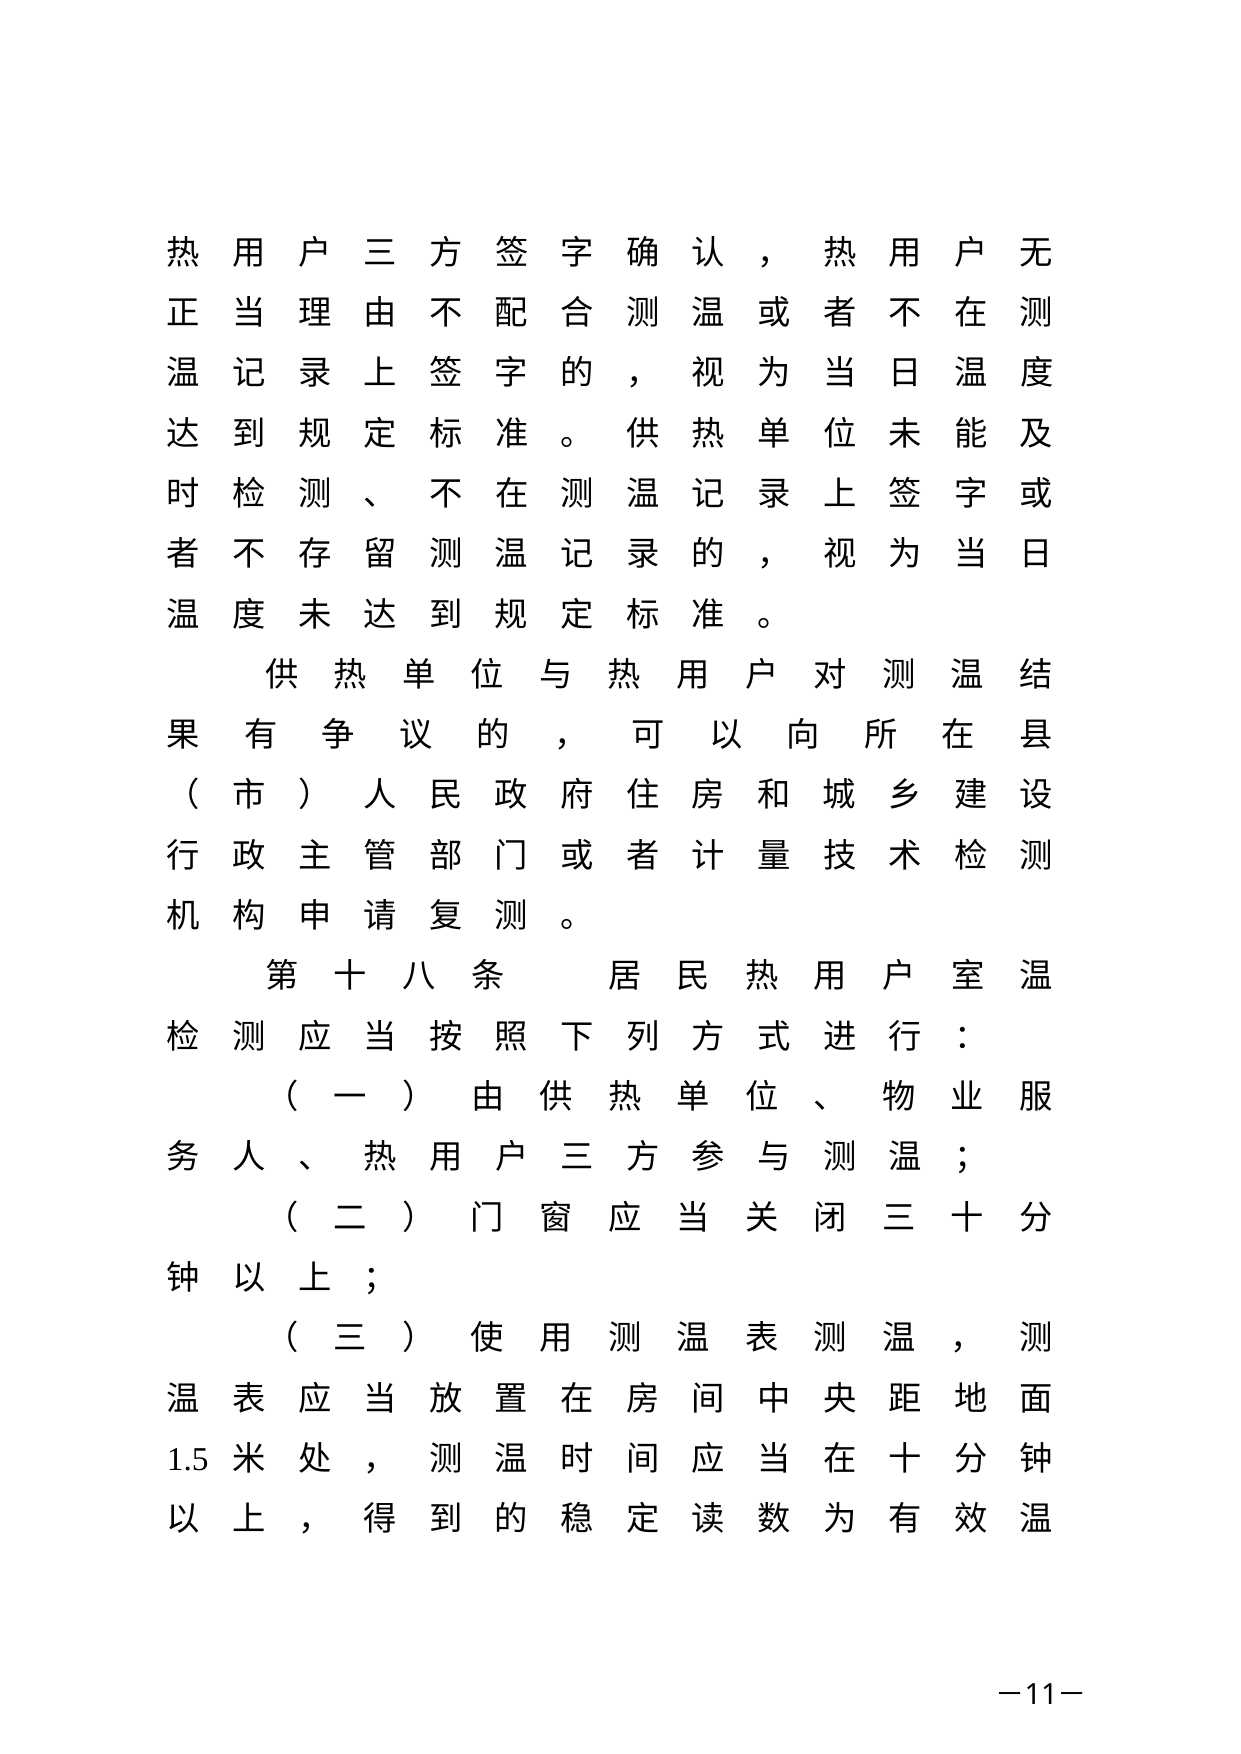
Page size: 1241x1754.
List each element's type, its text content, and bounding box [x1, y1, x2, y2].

text （二）门窗应当关闭三十分钟以上； [167, 1184, 1085, 1305]
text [167, 219, 1085, 642]
text （一）由供热单位、物业服务人、热用户三方参与测温； [167, 1064, 1085, 1184]
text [167, 1305, 1085, 1546]
text 第十八条 居民热用户室温检测应当按照下列方式进行： [167, 943, 1085, 1064]
text 供热单位与热用户对测温结果有争议的，可以向所在县（市）人民政府住房和城乡建设行政主管部门或者计量技术检测机构申请复测。 [167, 642, 1085, 943]
